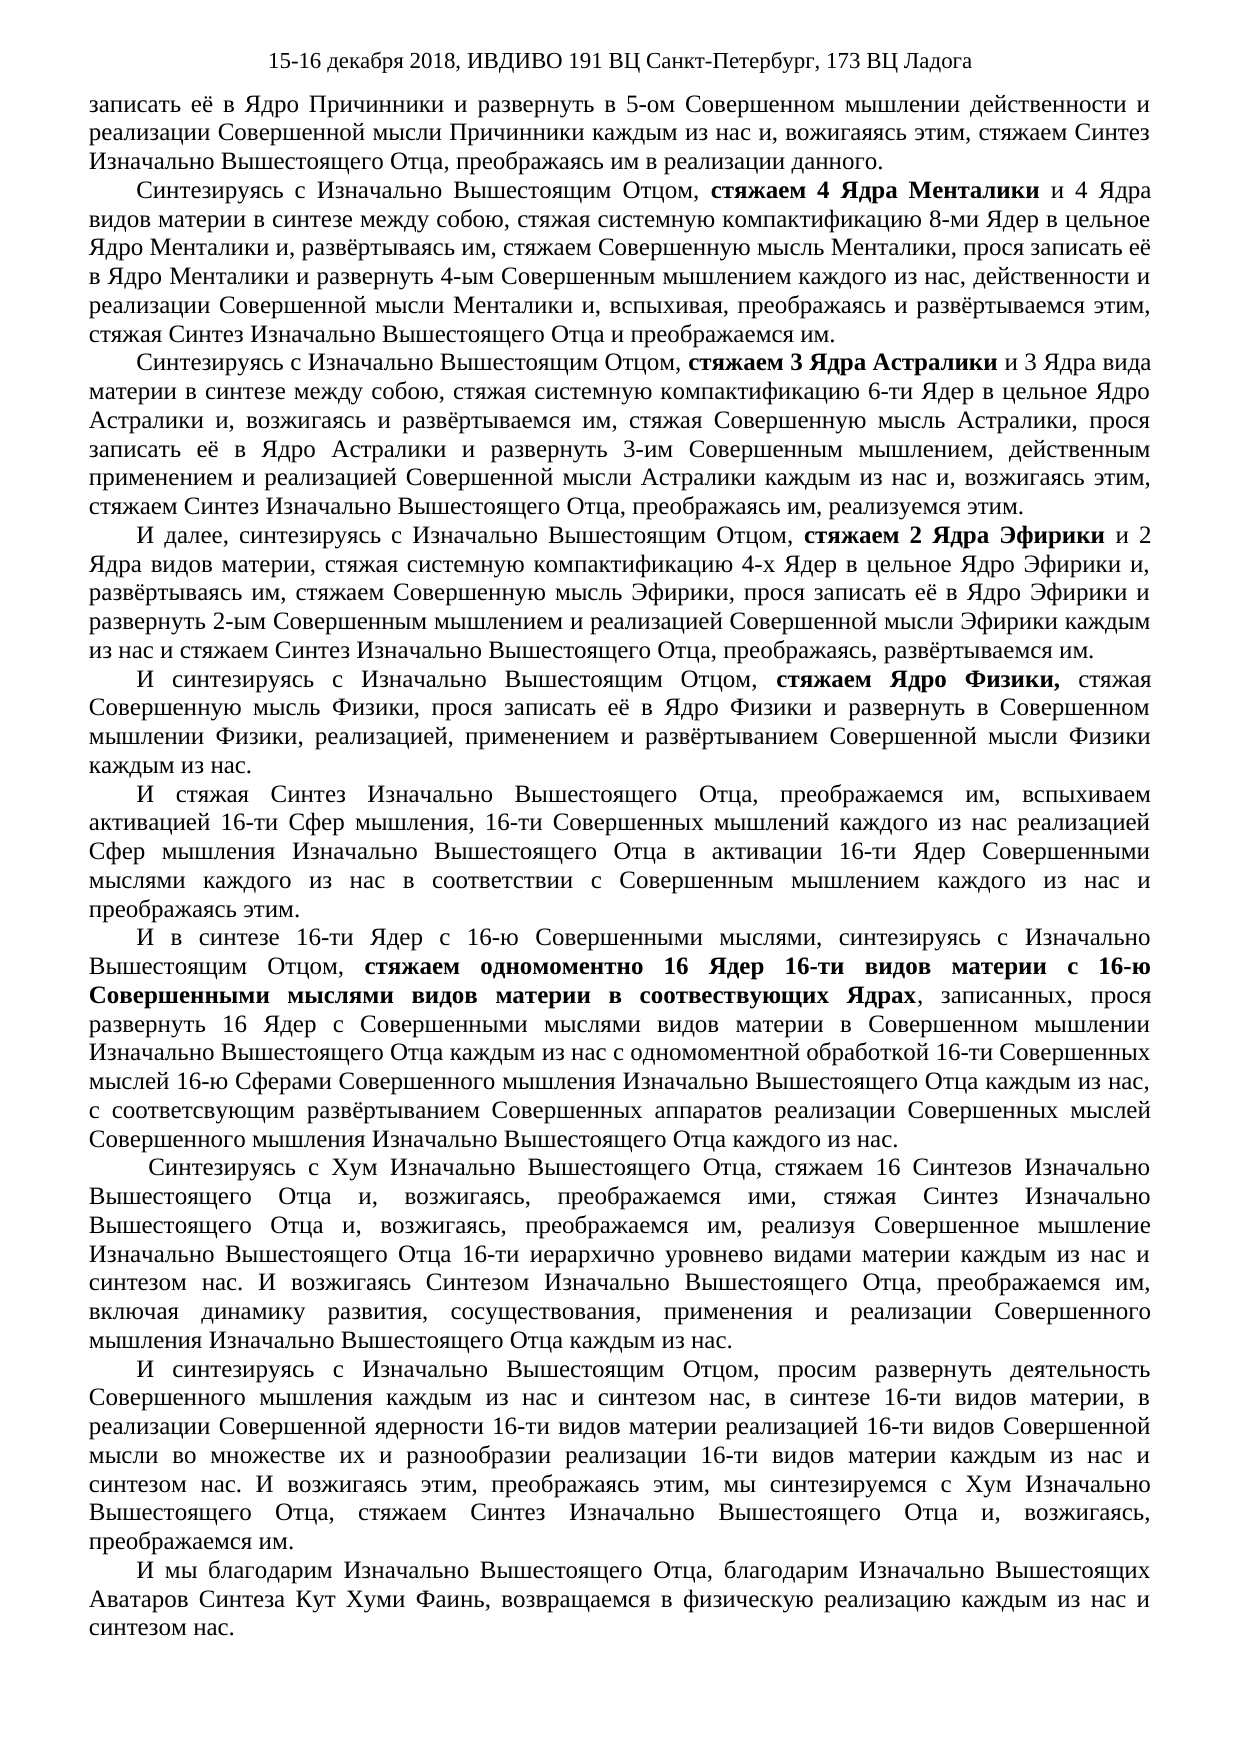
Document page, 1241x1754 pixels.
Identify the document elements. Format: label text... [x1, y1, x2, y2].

text Синтезируясь с Хум Изначально Вышестоящего Отца, стяжаем 16 Синтезов Изначально Вышестоящего Отца и, возжигаясь, преображаемся ими, стяжая Синтез Изначально Вышестоящего Отца и, возжигаясь, преображаемся им, реализуя Совершенное мышление Изначально Вышестоящего Отца 16-ти иерархично уровнево видами материи каждым из нас и синтезом нас. И возжигаясь Синтезом Изначально Вышестоящего Отца, преображаемся им, включая динамику развития, сосуществования, применения и реализации Совершенного мышления Изначально Вышестоящего Отца каждым из нас. [89, 1152, 1152, 1354]
text И синтезируясь с Изначально Вышестоящим Отцом, стяжаем Ядро Физики, стяжая Совершенную мысль Физики, прося записать её в Ядро Физики и развернуть в Совершенном мышлении Физики, реализацией, применением и развёртыванием Совершенной мысли Физики каждым из нас. [89, 664, 1152, 779]
text И в синтезе 16-ти Ядер с 16-ю Совершенными мыслями, синтезируясь с Изначально Вышестоящим Отцом, стяжаем одномоментно 16 Ядер 16-ти видов материи с 16-ю Совершенными мыслями видов материи в соотвествующих Ядрах, записанных, прося развернуть 16 Ядер с Совершенными мыслями видов материи в Совершенном мышлении Изначально Вышестоящего Отца каждым из нас с одномоментной обработкой 16-ти Совершенных мыслей 16-ю Сферами Совершенного мышления Изначально Вышестоящего Отца каждым из нас, с соответсвующим развёртыванием Совершенных аппаратов реализации Совершенных мыслей Совершенного мышления Изначально Вышестоящего Отца каждого из нас. [89, 922, 1152, 1152]
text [89, 89, 1152, 175]
text Синтезируясь с Изначально Вышестоящим Отцом, стяжаем 3 Ядра Астралики и 3 Ядра вида материи в синтезе между собою, стяжая системную компактификацию 6-ти Ядер в цельное Ядро Астралики и, возжигаясь и развёртываемся им, стяжая Совершенную мысль Астралики, прося записать её в Ядро Астралики и развернуть 3-им Совершенным мышлением, действенным применением и реализацией Совершенной мысли Астралики каждым из нас и, возжигаясь этим, стяжаем Синтез Изначально Вышестоящего Отца, преображаясь им, реализуемся этим. [89, 347, 1152, 520]
text Синтезируясь с Изначально Вышестоящим Отцом, стяжаем 4 Ядра Менталики и 4 Ядра видов материи в синтезе между собою, стяжая системную компактификацию 8-ми Ядер в цельное Ядро Менталики и, развёртываясь им, стяжаем Совершенную мысль Менталики, прося записать её в Ядро Менталики и развернуть 4-ым Совершенным мышлением каждого из нас, действенности и реализации Совершенной мысли Менталики и, вспыхивая, преображаясь и развёртываемся этим, стяжая Синтез Изначально Вышестоящего Отца и преображаемся им. [89, 175, 1152, 347]
text И далее, синтезируясь с Изначально Вышестоящим Отцом, стяжаем 2 Ядра Эфирики и 2 Ядра видов материи, стяжая системную компактификацию 4-х Ядер в цельное Ядро Эфирики и, развёртываясь им, стяжаем Совершенную мысль Эфирики, прося записать её в Ядро Эфирики и развернуть 2-ым Совершенным мышлением и реализацией Совершенной мысли Эфирики каждым из нас и стяжаем Синтез Изначально Вышестоящего Отца, преображаясь, развёртываемся им. [89, 520, 1152, 664]
text И синтезируясь с Изначально Вышестоящим Отцом, просим развернуть деятельность Совершенного мышления каждым из нас и синтезом нас, в синтезе 16-ти видов материи, в реализации Совершенной ядерности 16-ти видов материи реализацией 16-ти видов Совершенной мысли во множестве их и разнообразии реализации 16-ти видов материи каждым из нас и синтезом нас. И возжигаясь этим, преображаясь этим, мы синтезируемся с Хум Изначально Вышестоящего Отца, стяжаем Синтез Изначально Вышестоящего Отца и, возжигаясь, преображаемся им. [89, 1354, 1152, 1555]
text И стяжая Синтез Изначально Вышестоящего Отца, преображаемся им, вспыхиваем активацией 16-ти Сфер мышления, 16-ти Совершенных мышлений каждого из нас реализацией Сфер мышления Изначально Вышестоящего Отца в активации 16-ти Ядер Совершенными мыслями каждого из нас в соответствии с Совершенным мышлением каждого из нас и преображаясь этим. [89, 779, 1152, 922]
text И мы благодарим Изначально Вышестоящего Отца, благодарим Изначально Вышестоящих Аватаров Синтеза Кут Хуми Фаинь, возвращаемся в физическую реализацию каждым из нас и синтезом нас. [89, 1555, 1152, 1641]
